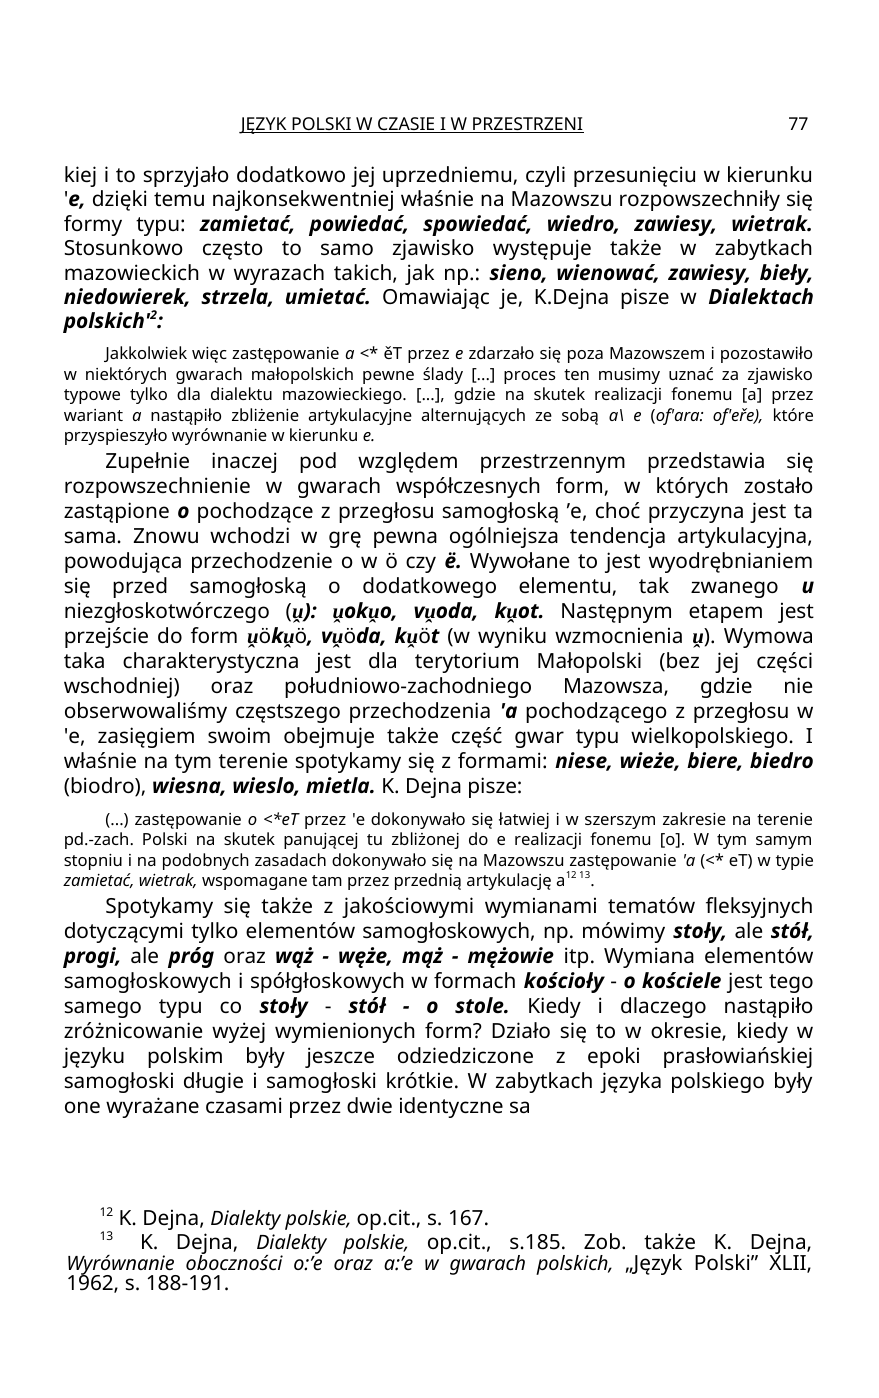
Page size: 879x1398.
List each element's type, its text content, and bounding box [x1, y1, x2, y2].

text Spotykamy się także z jakościowymi wymianami tematów fleksyjnych dotyczącymi tylko elementów samogłoskowych, np. mówimy stoły, ale stół, progi, ale próg oraz wąż - węże, mąż - mężowie itp. Wymiana elementów samogłoskowych i spółgłoskowych w formach kościoły - o kościele jest tego samego typu co stoły - stół - o stole. Kiedy i dlaczego nastąpiło zróżnicowanie wyżej wymienionych form? Działo się to w okresie, kiedy w języku polskim były jeszcze odziedziczone z epoki prasłowiańskiej samogłoski długie i samogłoski krótkie. W zabytkach języka polskiego były one wyrażane czasami przez dwie identyczne sa [63, 893, 814, 1118]
text 12 K. Dejna, Dialekty polskie, op.cit., s. 167. [99, 1209, 812, 1230]
text JĘZYK POLSKI W CZASIE I W PRZESTRZENI [241, 116, 583, 132]
text (...) zastępowanie o <*eT przez 'e dokonywało się łatwiej i w szerszym zakresie na terenie pd.-zach. Polski na skutek panującej tu zbliżonej do e realizacji fonemu [o]. W tym samym stopniu i na podobnych zasadach dokonywało się na Mazowszu zastępowanie 'a (<* eT) w typie zamietać, wietrak, wspomagane tam przez przednią artykulację a12 13. [63, 808, 814, 891]
text Zupełnie inaczej pod względem przestrzennym przedstawia się rozpowszechnienie w gwarach współczesnych form, w których zostało zastąpione o pochodzące z przegłosu samogłoską ’e, choć przyczyna jest ta sama. Znowu wchodzi w grę pewna ogólniejsza tendencja artykulacyjna, powodująca przechodzenie o w ö czy ë. Wywołane to jest wyodrębnianiem się przed samogłoską o dodatkowego elementu, tak zwanego u niezgłoskotwórczego (ṷ): ṷokṷo, vṷoda, kṷot. Następnym etapem jest przejście do form ṷökṷö, vṷöda, kṷöt (w wyniku wzmocnienia ṷ). Wymowa taka charakterystyczna jest dla terytorium Małopolski (bez jej części wschodniej) oraz południowo-zachodniego Mazowsza, gdzie nie obserwowaliśmy częstszego przechodzenia 'a pochodzącego z przegłosu w 'e, zasięgiem swoim obejmuje także część gwar typu wielkopolskiego. I właśnie na tym terenie spotykamy się z formami: niese, wieże, biere, biedro (biodro), wiesna, wieslo, mietla. K. Dejna pisze: [63, 449, 814, 799]
text Jakkolwiek więc zastępowanie a <* ěT przez e zdarzało się poza Mazowszem i pozostawiło w niektórych gwarach małopolskich pewne ślady [...] proces ten musimy uznać za zjawisko typowe tylko dla dialektu mazowieckiego. [...], gdzie na skutek realizacji fonemu [a] przez wariant a nastąpiło zbliżenie artykulacyjne alternujących ze sobą a\ e (of'ara: of'eře), które przyspieszyło wyrównanie w kierunku e. [63, 343, 814, 446]
text 77 [788, 116, 808, 134]
text kiej i to sprzyjało dodatkowo jej uprzedniemu, czyli przesunięciu w kierunku 'e, dzięki temu najkonsekwentniej właśnie na Mazowszu rozpowszechniły się formy typu: zamietać, powiedać, spowiedać, wiedro, zawiesy, wietrak. Stosunkowo często to samo zjawisko występuje także w zabytkach mazowieckich w wyrazach takich, jak np.: sieno, wienować, zawiesy, bieły, niedowierek, strzela, umietać. Omawiając je, K.Dejna pisze w Dialektach polskich'2: [63, 162, 814, 334]
text 13 K. Dejna, Dialekty polskie, op.cit., s.185. Zob. także K. Dejna, Wyrównanie oboczności o:’e oraz a:’e w gwarach polskich, „Język Polski” XLII, 1962, s. 188-191. [66, 1233, 812, 1295]
